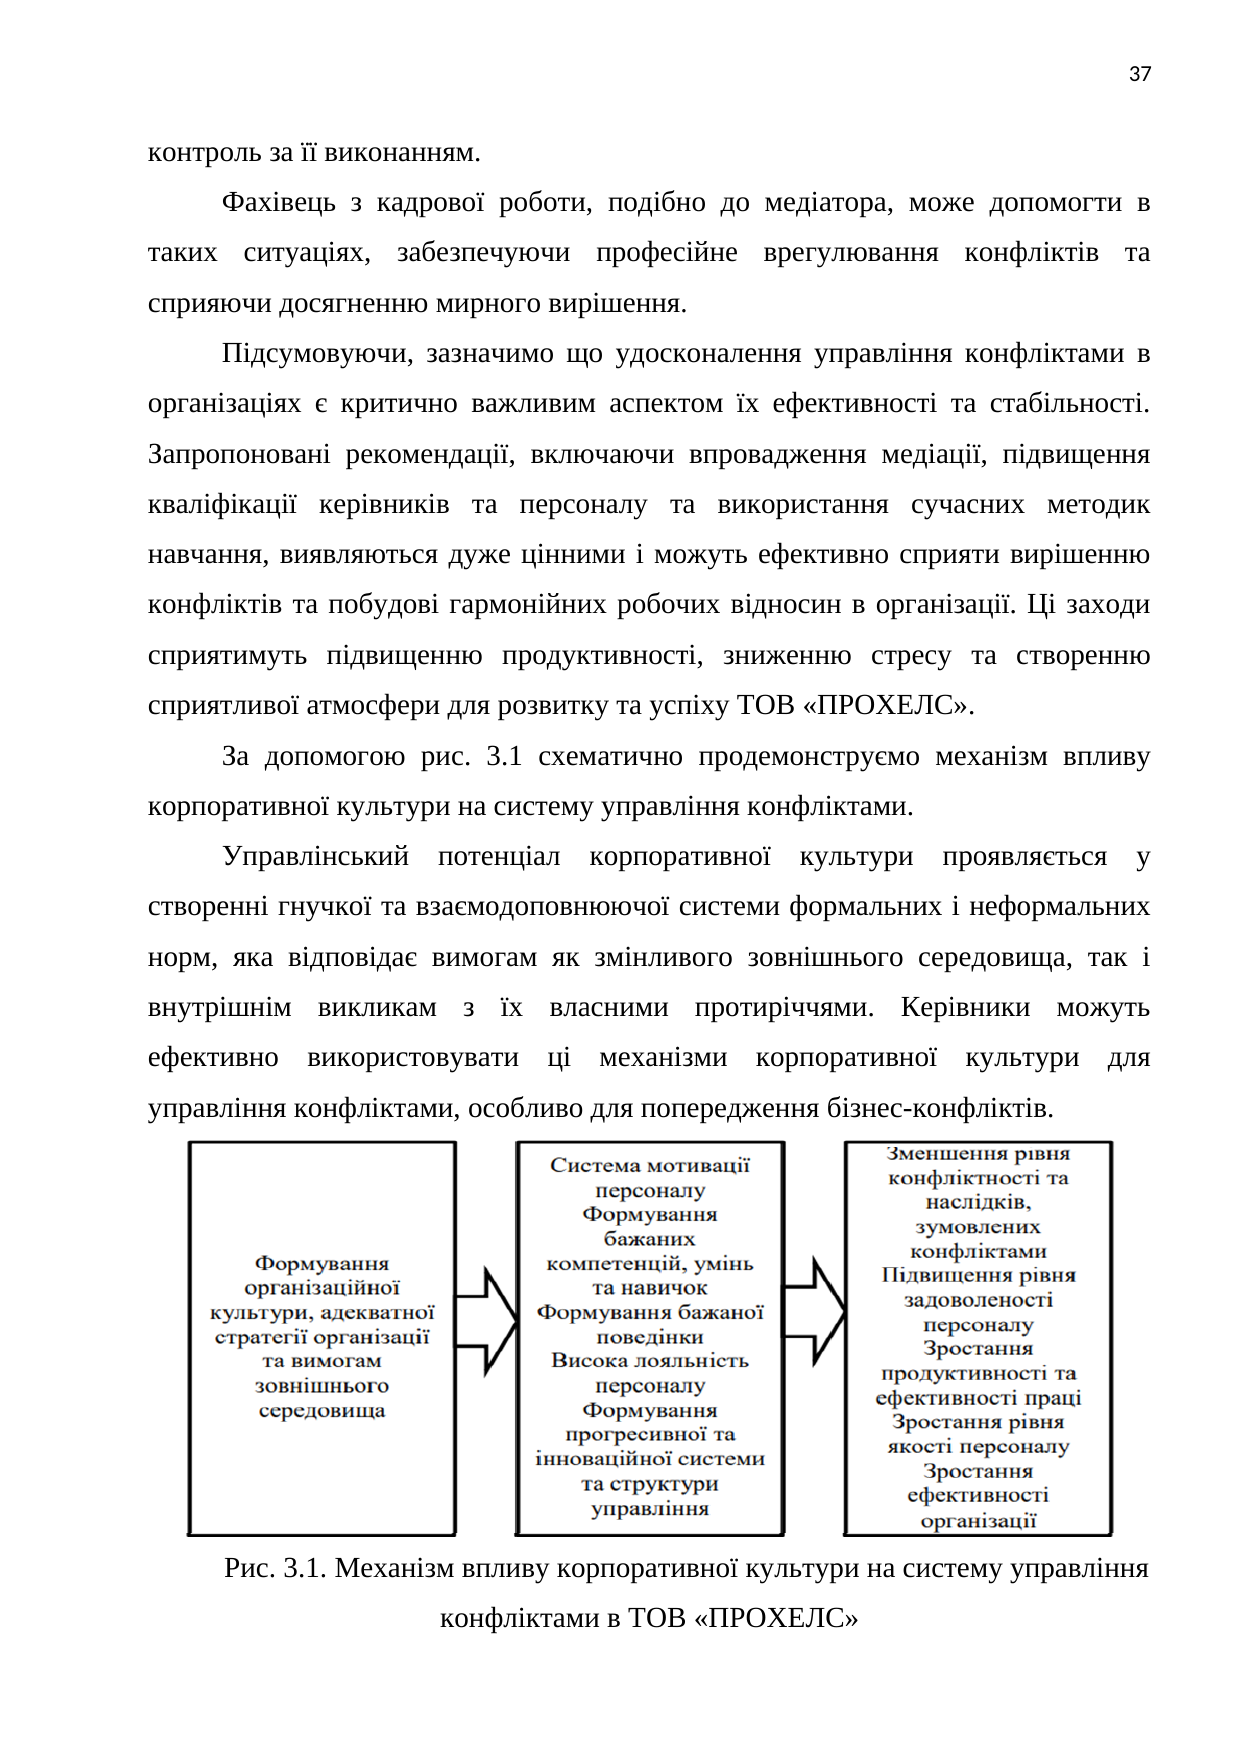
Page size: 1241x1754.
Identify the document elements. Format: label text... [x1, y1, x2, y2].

text За допомогою рис. 3.1 схематично продемонструємо механізм впливу корпоративної культури на систему управління конфліктами. [148, 738, 1152, 821]
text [148, 134, 1152, 167]
text Управлінський потенціал корпоративної культури проявляється у створенні гнучкої та взаємодоповнюючої системи формальних і неформальних норм, яка відповідає вимогам як змінливого зовнішнього середовища, так і внутрішнім викликам з їх власними протиріччями. Керівники можуть ефективно використовувати ці механізми корпоративної культури для управління конфліктами, особливо для попередження бізнес-конфліктів. [148, 838, 1152, 1123]
text Рис. 3.1. Механізм впливу корпоративної культури на систему управління конфліктами в ТОВ «ПРОХЕЛС» [148, 1550, 1152, 1634]
text Підсумовуючи, зазначимо що удосконалення управління конфліктами в організаціях є критично важливим аспектом їх ефективності та стабільності. Запропоновані рекомендації, включаючи впровадження медіації, підвищення кваліфікації керівників та персоналу та використання сучасних методик навчання, виявляються дуже цінними і можуть ефективно сприяти вирішенню конфліктів та побудові гармонійних робочих відносин в організації. Ці заходи сприятимуть підвищенню продуктивності, зниженню стресу та створенню сприятливої атмосфери для розвитку та успіху ТОВ «ПРОХЕЛС». [148, 335, 1152, 721]
text Фахівець з кадрової роботи, подібно до медіатора, може допомогти в таких ситуаціях, забезпечуючи професійне врегулювання конфліктів та сприяючи досягненню мирного вирішення. [148, 184, 1152, 318]
picture [177, 1140, 1122, 1537]
